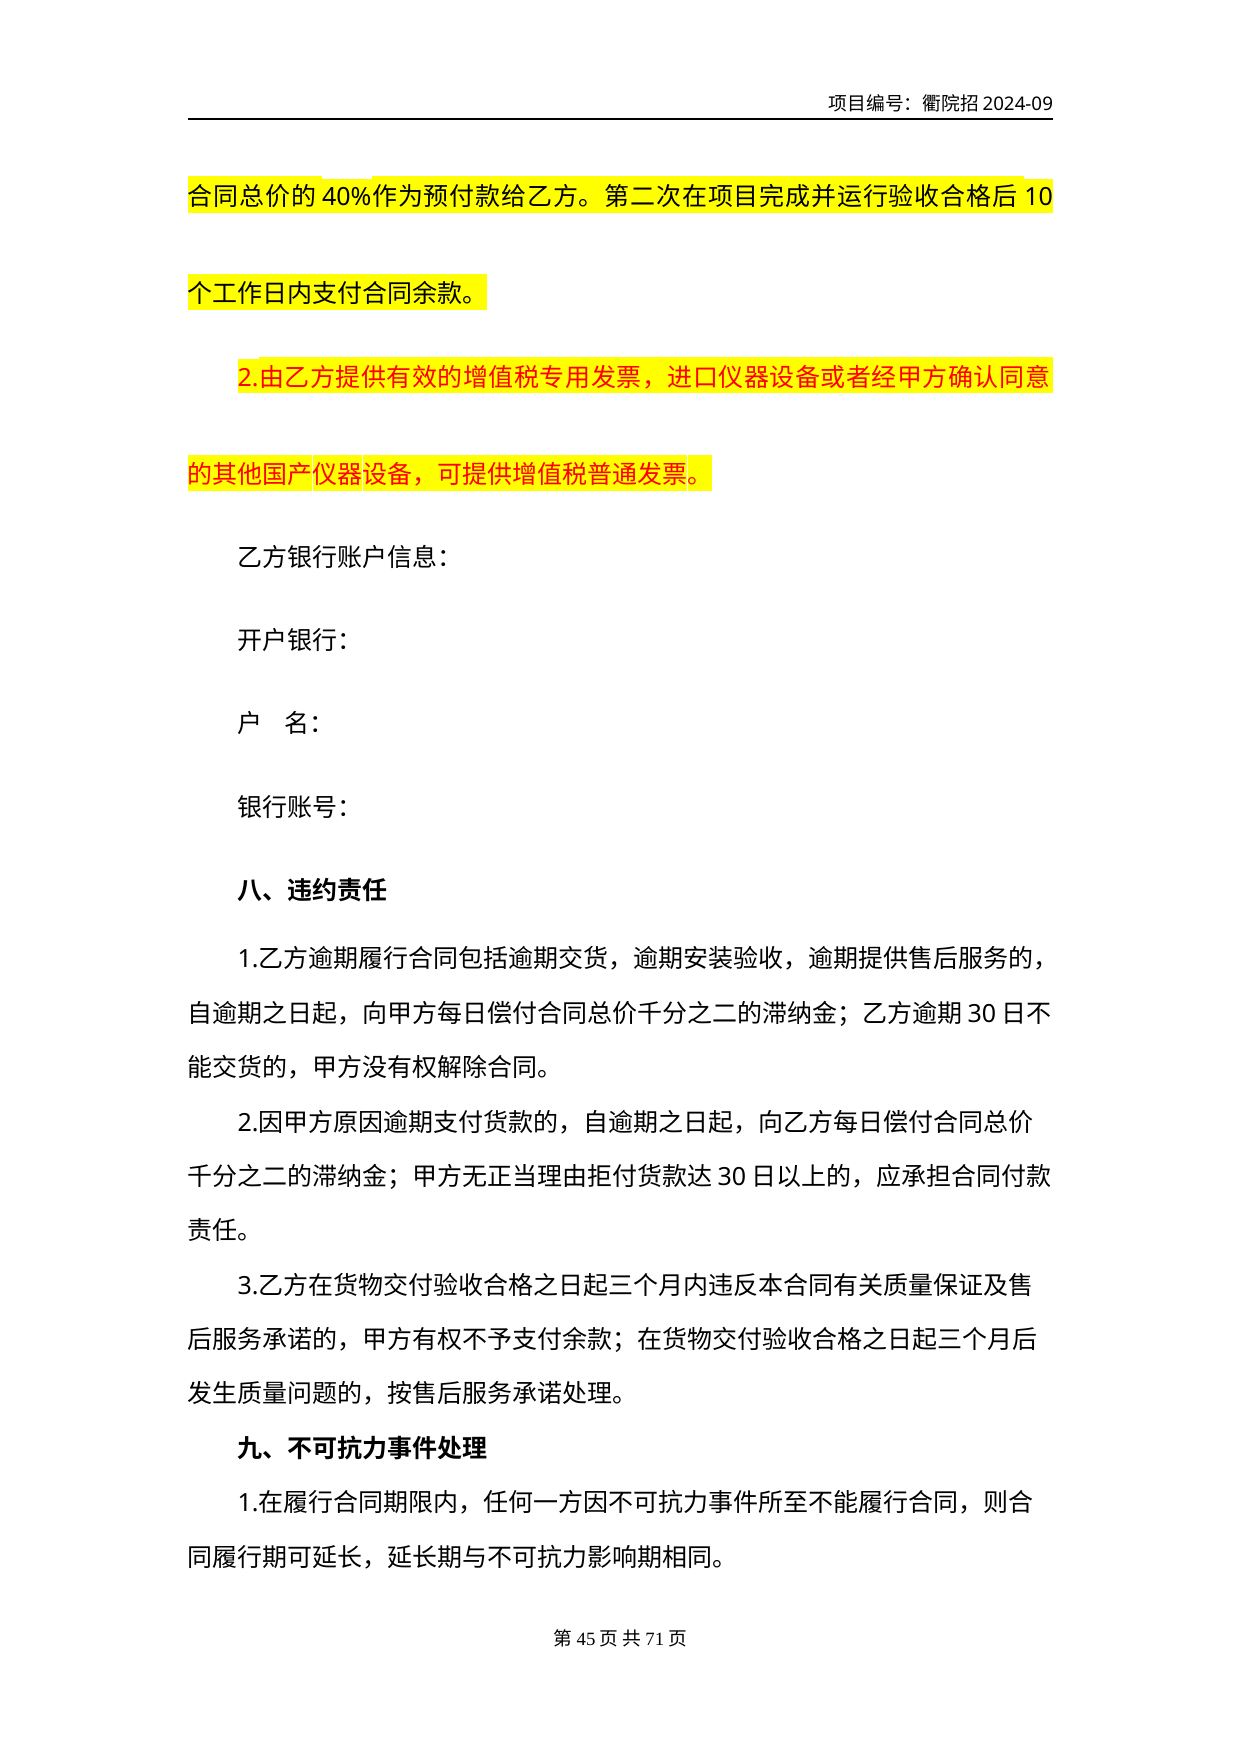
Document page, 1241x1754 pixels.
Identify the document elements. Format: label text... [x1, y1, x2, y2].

text 1.乙方逾期履行合同包括逾期交货，逾期安装验收，逾期提供售后服务的，自逾期之日起，向甲方每日偿付合同总价千分之二的滞纳金；乙方逾期30日不能交货的，甲方没有权解除合同。 [187, 939, 1053, 1084]
text 九、不可抗力事件处理 [187, 1428, 1053, 1464]
text 八、违约责任 [187, 856, 1053, 921]
text 3.乙方在货物交付验收合格之日起三个月内违反本合同有关质量保证及售后服务承诺的，甲方有权不予支付余款；在货物交付验收合格之日起三个月后发生质量问题的，按售后服务承诺处理。 [187, 1265, 1053, 1410]
text 户 名： [187, 689, 1053, 754]
text 银行账号： [187, 773, 1053, 838]
text 2.由乙方提供有效的增值税专用发票，进口仪器设备或者经甲方确认同意的其他国产仪器设备，可提供增值税普通发票。 [187, 343, 1053, 505]
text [187, 162, 1053, 324]
text 1.在履行合同期限内，任何一方因不可抗力事件所至不能履行合同，则合同履行期可延长，延长期与不可抗力影响期相同。 [187, 1483, 1053, 1573]
text 开户银行： [187, 606, 1053, 671]
text 乙方银行账户信息： [187, 523, 1053, 588]
text 2.因甲方原因逾期支付货款的，自逾期之日起，向乙方每日偿付合同总价千分之二的滞纳金；甲方无正当理由拒付货款达30日以上的，应承担合同付款责任。 [187, 1102, 1053, 1247]
